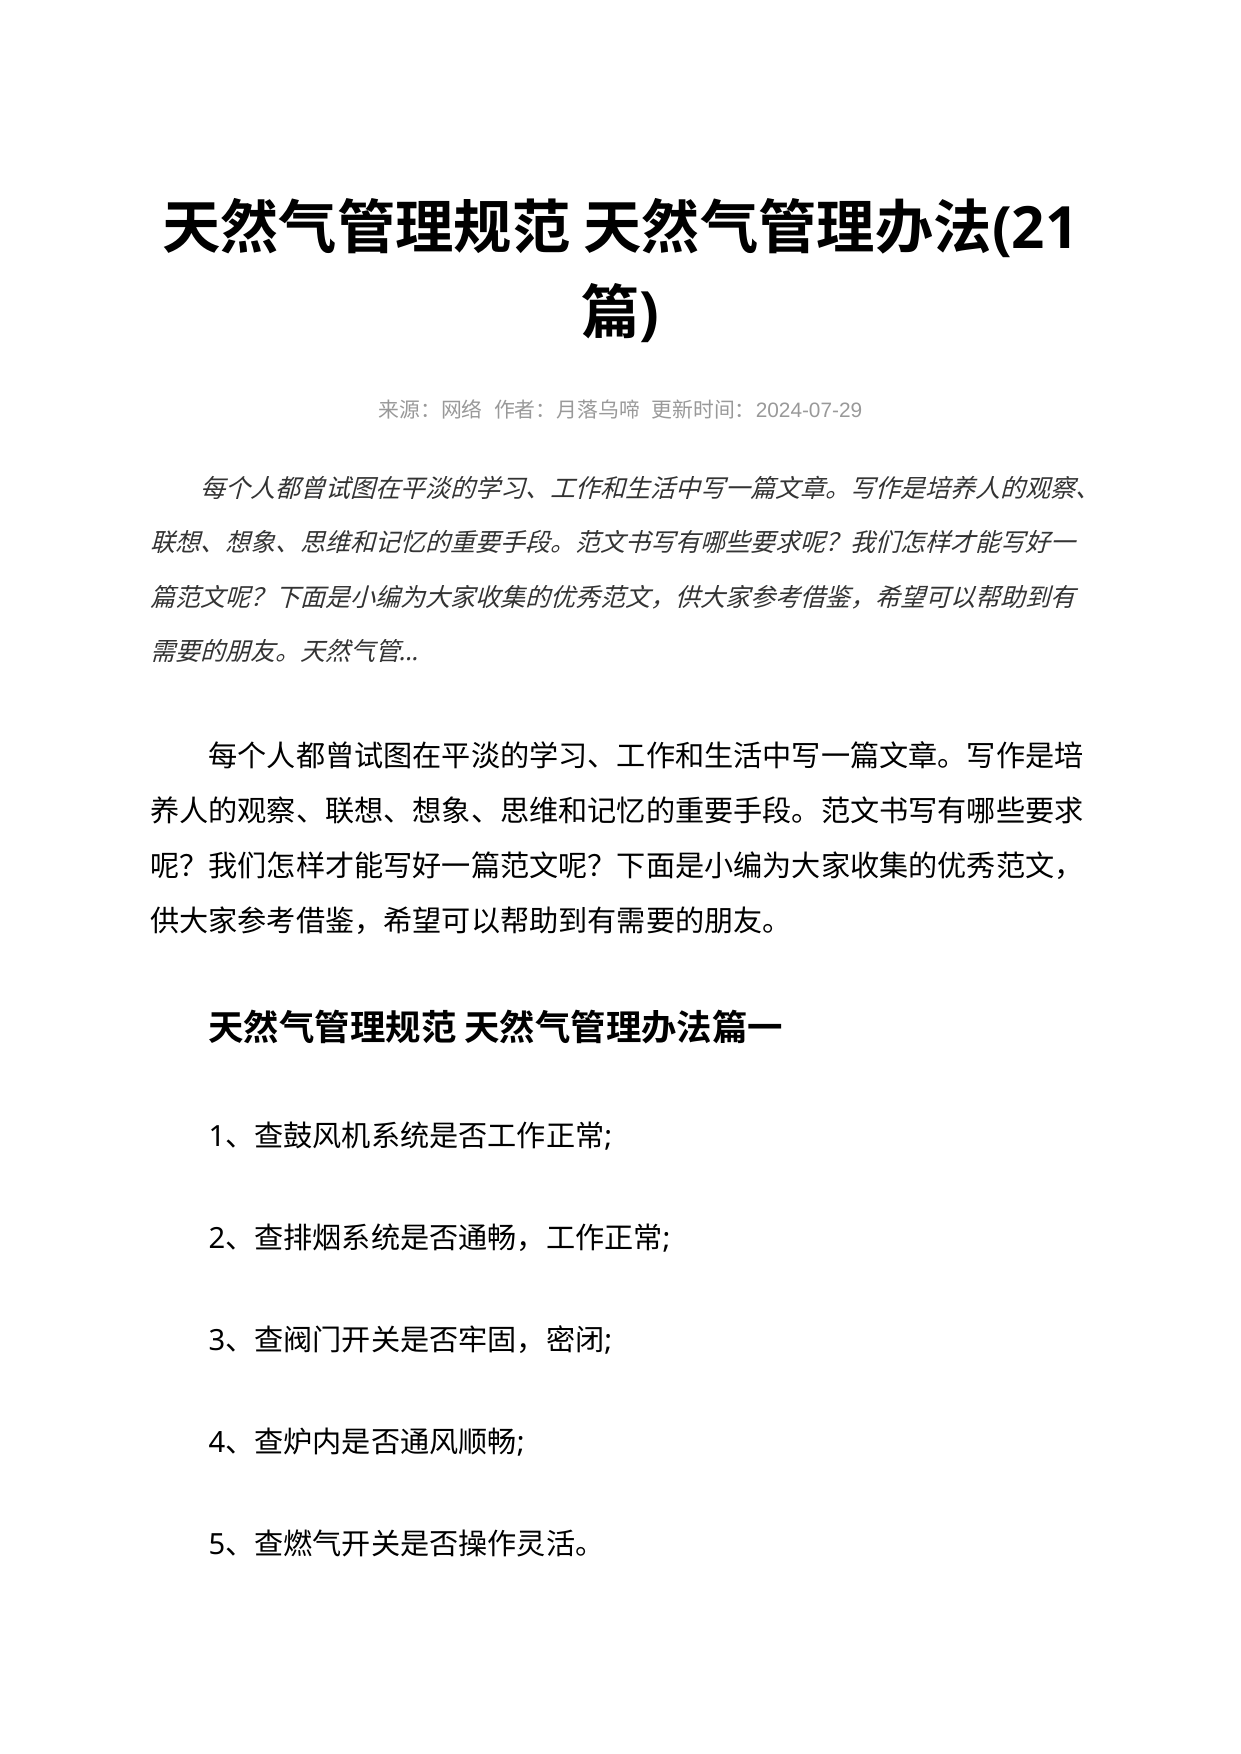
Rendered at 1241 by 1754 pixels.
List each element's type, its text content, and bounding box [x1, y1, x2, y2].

text 5、查燃气开关是否操作灵活。 [150, 1521, 1090, 1563]
text 每个人都曾试图在平淡的学习、工作和生活中写一篇文章。写作是培养人的观察、联想、想象、思维和记忆的重要手段。范文书写有哪些要求呢？我们怎样才能写好一篇范文呢？下面是小编为大家收集的优秀范文，供大家参考借鉴，希望可以帮助到有需要的朋友。 [150, 733, 1090, 940]
text 2、查排烟系统是否通畅，工作正常; [150, 1215, 1090, 1257]
text 1、查鼓风机系统是否工作正常; [150, 1113, 1090, 1155]
text 3、查阀门开关是否牢固，密闭; [150, 1317, 1090, 1359]
text 每个人都曾试图在平淡的学习、工作和生活中写一篇文章。写作是培养人的观察、联想、想象、思维和记忆的重要手段。范文书写有哪些要求呢？我们怎样才能写好一篇范文呢？下面是小编为大家收集的优秀范文，供大家参考借鉴，希望可以帮助到有需要的朋友。天然气管... [150, 468, 1090, 668]
subtitle 天然气管理规范 天然气管理办法(21篇) [150, 181, 1090, 351]
text 4、查炉内是否通风顺畅; [150, 1419, 1090, 1461]
text 天然气管理规范 天然气管理办法篇一 [150, 999, 1090, 1051]
text 来源：网络 作者：月落乌啼 更新时间：2024-07-29 [150, 398, 1090, 422]
